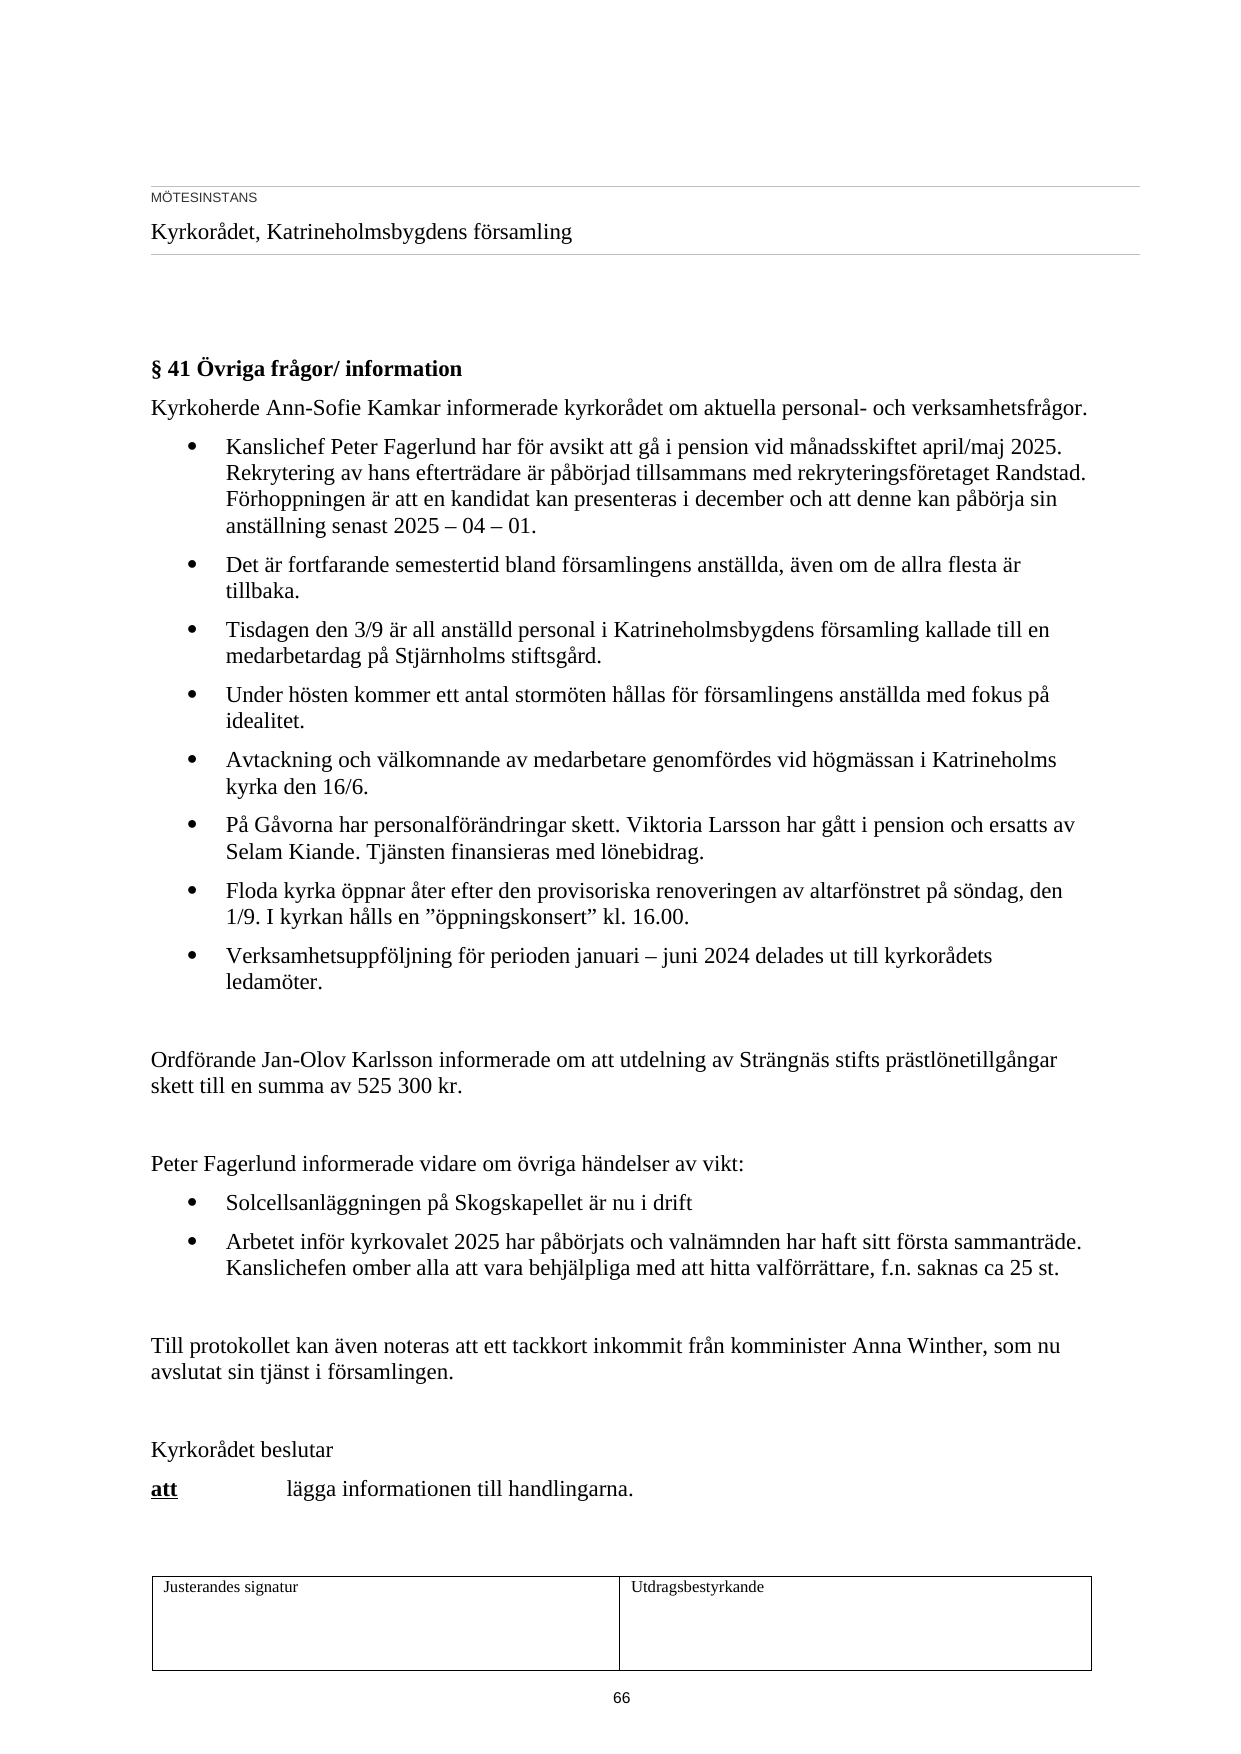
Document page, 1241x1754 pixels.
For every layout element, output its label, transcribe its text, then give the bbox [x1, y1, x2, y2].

list Verksamhetsuppföljning för perioden januari – juni 2024 delades ut till kyrkorådets ledamöter. [188, 942, 1092, 995]
list Tisdagen den 3/9 är all anställd personal i Katrineholmsbygdens församling kallade till en medarbetardag på Stjärnholms stiftsgård. [188, 616, 1092, 669]
text Ordförande Jan-Olov Karlsson informerade om att utdelning av Strängnäs stifts prästlönetillgångar skett till en summa av 525 300 kr. [151, 1046, 1092, 1099]
list På Gåvorna har personalförändringar skett. Viktoria Larsson har gått i pension och ersatts av Selam Kiande. Tjänsten finansieras med lönebidrag. [188, 812, 1092, 864]
text att lägga informationen till handlingarna. [151, 1475, 1092, 1501]
list Kanslichef Peter Fagerlund har för avsikt att gå i pension vid månadsskiftet april/maj 2025. Rekrytering av hans efterträdare är påbörjad tillsammans med rekryteringsföretaget Randstad. Förhoppningen är att en kandidat kan presenteras i december och att denne kan påbörja sin anställning senast 2025 – 04 – 01. [188, 433, 1092, 538]
list Floda kyrka öppnar åter efter den provisoriska renoveringen av altarfönstret på söndag, den 1/9. I kyrkan hålls en ”öppningskonsert” kl. 16.00. [188, 877, 1092, 929]
text Kyrkoherde Ann-Sofie Kamkar informerade kyrkorådet om aktuella personal- och verksamhetsfrågor. [151, 394, 1092, 420]
list Under hösten kommer ett antal stormöten hållas för församlingens anställda med fokus på idealitet. [188, 681, 1092, 734]
text Peter Fagerlund informerade vidare om övriga händelser av vikt: [151, 1150, 1092, 1176]
text § 41 Övriga frågor/ information [151, 355, 1092, 381]
list Solcellsanläggningen på Skogskapellet är nu i drift [188, 1189, 1092, 1215]
list Avtackning och välkomnande av medarbetare genomfördes vid högmässan i Katrineholms kyrka den 16/6. [188, 746, 1092, 799]
list Det är fortfarande semestertid bland församlingens anställda, även om de allra flesta är tillbaka. [188, 551, 1092, 603]
text Kyrkorådet beslutar [151, 1436, 1092, 1462]
list Arbetet inför kyrkovalet 2025 har påbörjats och valnämnden har haft sitt första sammanträde. Kanslichefen omber alla att vara behjälpliga med att hitta valförrättare, f.n. saknas ca 25 st. [188, 1228, 1092, 1281]
text Till protokollet kan även noteras att ett tackkort inkommit från komminister Anna Winther, som nu avslutat sin tjänst i församlingen. [151, 1332, 1092, 1384]
